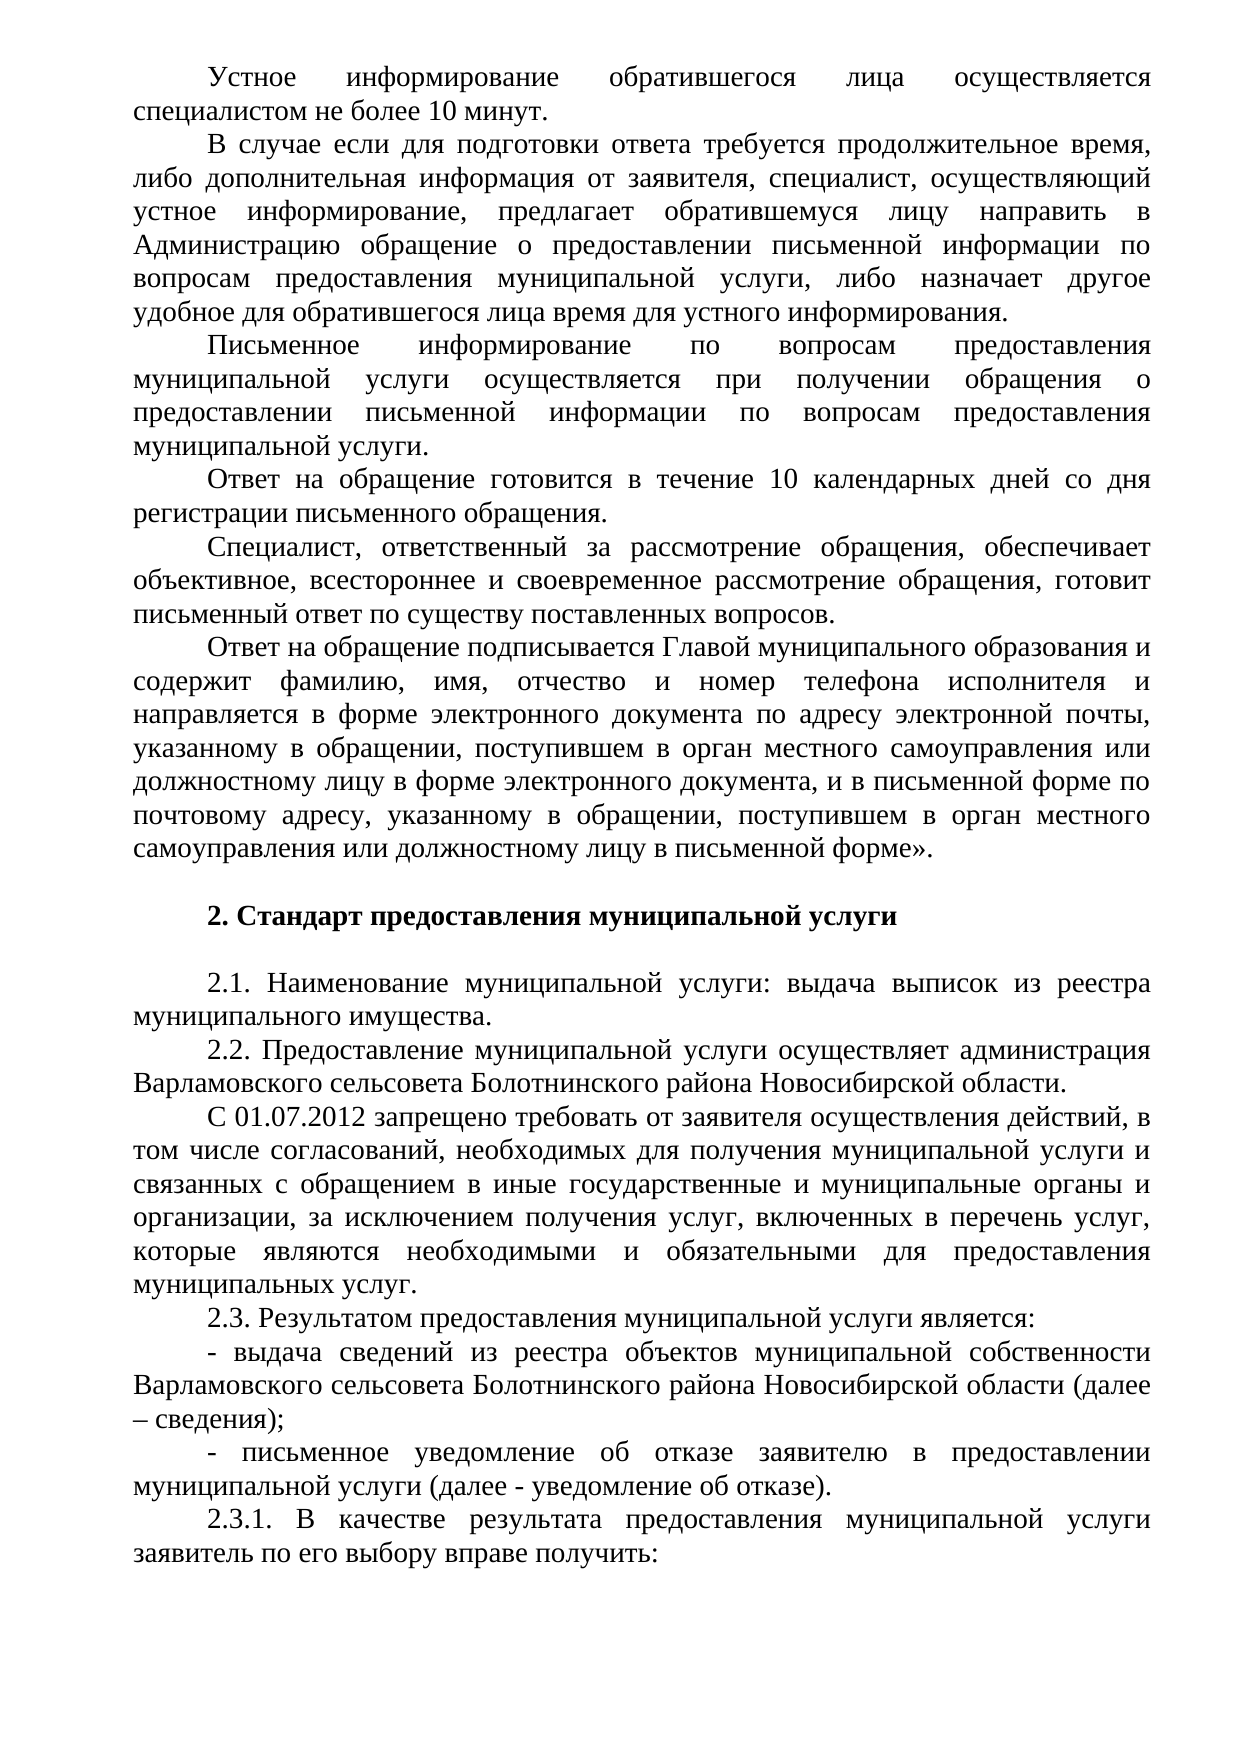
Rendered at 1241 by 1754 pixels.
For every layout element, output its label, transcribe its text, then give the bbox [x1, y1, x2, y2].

text C 01.07.2012 запрещено требовать от заявителя осуществления действий, в том числе согласований, необходимых для получения муниципальной услуги и связанных с обращением в иные государственные и муниципальные органы и организации, за исключением получения услуг, включенных в перечень услуг, которые являются необходимыми и обязательными для предоставления муниципальных услуг. [133, 1099, 1152, 1300]
text 2.1. Наименование муниципальной услуги: выдача выписок из реестра муниципального имущества. [133, 965, 1152, 1032]
text Письменное информирование по вопросам предоставления муниципальной услуги осуществляется при получении обращения о предоставлении письменной информации по вопросам предоставления муниципальной услуги. [133, 327, 1152, 462]
text Устное информирование обратившегося лица осуществляется специалистом не более 10 минут. [133, 59, 1152, 126]
text 2.2. Предоставление муниципальной услуги осуществляет администрация Варламовского сельсовета Болотнинского района Новосибирской области. [133, 1032, 1152, 1099]
text Специалист, ответственный за рассмотрение обращения, обеспечивает объективное, всестороннее и своевременное рассмотрение обращения, готовит письменный ответ по существу поставленных вопросов. [133, 529, 1152, 629]
text - выдача сведений из реестра объектов муниципальной собственности Варламовского сельсовета Болотнинского района Новосибирской области (далее – сведения); [133, 1334, 1152, 1434]
text Ответ на обращение подписывается Главой муниципального образования и содержит фамилию, имя, отчество и номер телефона исполнителя и направляется в форме электронного документа по адресу электронной почты, указанному в обращении, поступившем в орган местного самоуправления или должностному лицу в форме электронного документа, и в письменной форме по почтовому адресу, указанному в обращении, поступившем в орган местного самоуправления или должностному лицу в письменной форме». [133, 629, 1152, 864]
text В случае если для подготовки ответа требуется продолжительное время, либо дополнительная информация от заявителя, специалист, осуществляющий устное информирование, предлагает обратившемуся лицу направить в Администрацию обращение о предоставлении письменной информации по вопросам предоставления муниципальной услуги, либо назначает другое удобное для обратившегося лица время для устного информирования. [133, 126, 1152, 327]
text 2.3. Результатом предоставления муниципальной услуги является: [133, 1300, 1152, 1334]
text 2. Стандарт предоставления муниципальной услуги [133, 898, 1152, 931]
text Ответ на обращение готовится в течение 10 календарных дней со дня регистрации письменного обращения. [133, 462, 1152, 529]
text 2.3.1. В качестве результата предоставления муниципальной услуги заявитель по его выбору вправе получить: [133, 1501, 1152, 1568]
text - письменное уведомление об отказе заявителю в предоставлении муниципальной услуги (далее - уведомление об отказе). [133, 1434, 1152, 1501]
